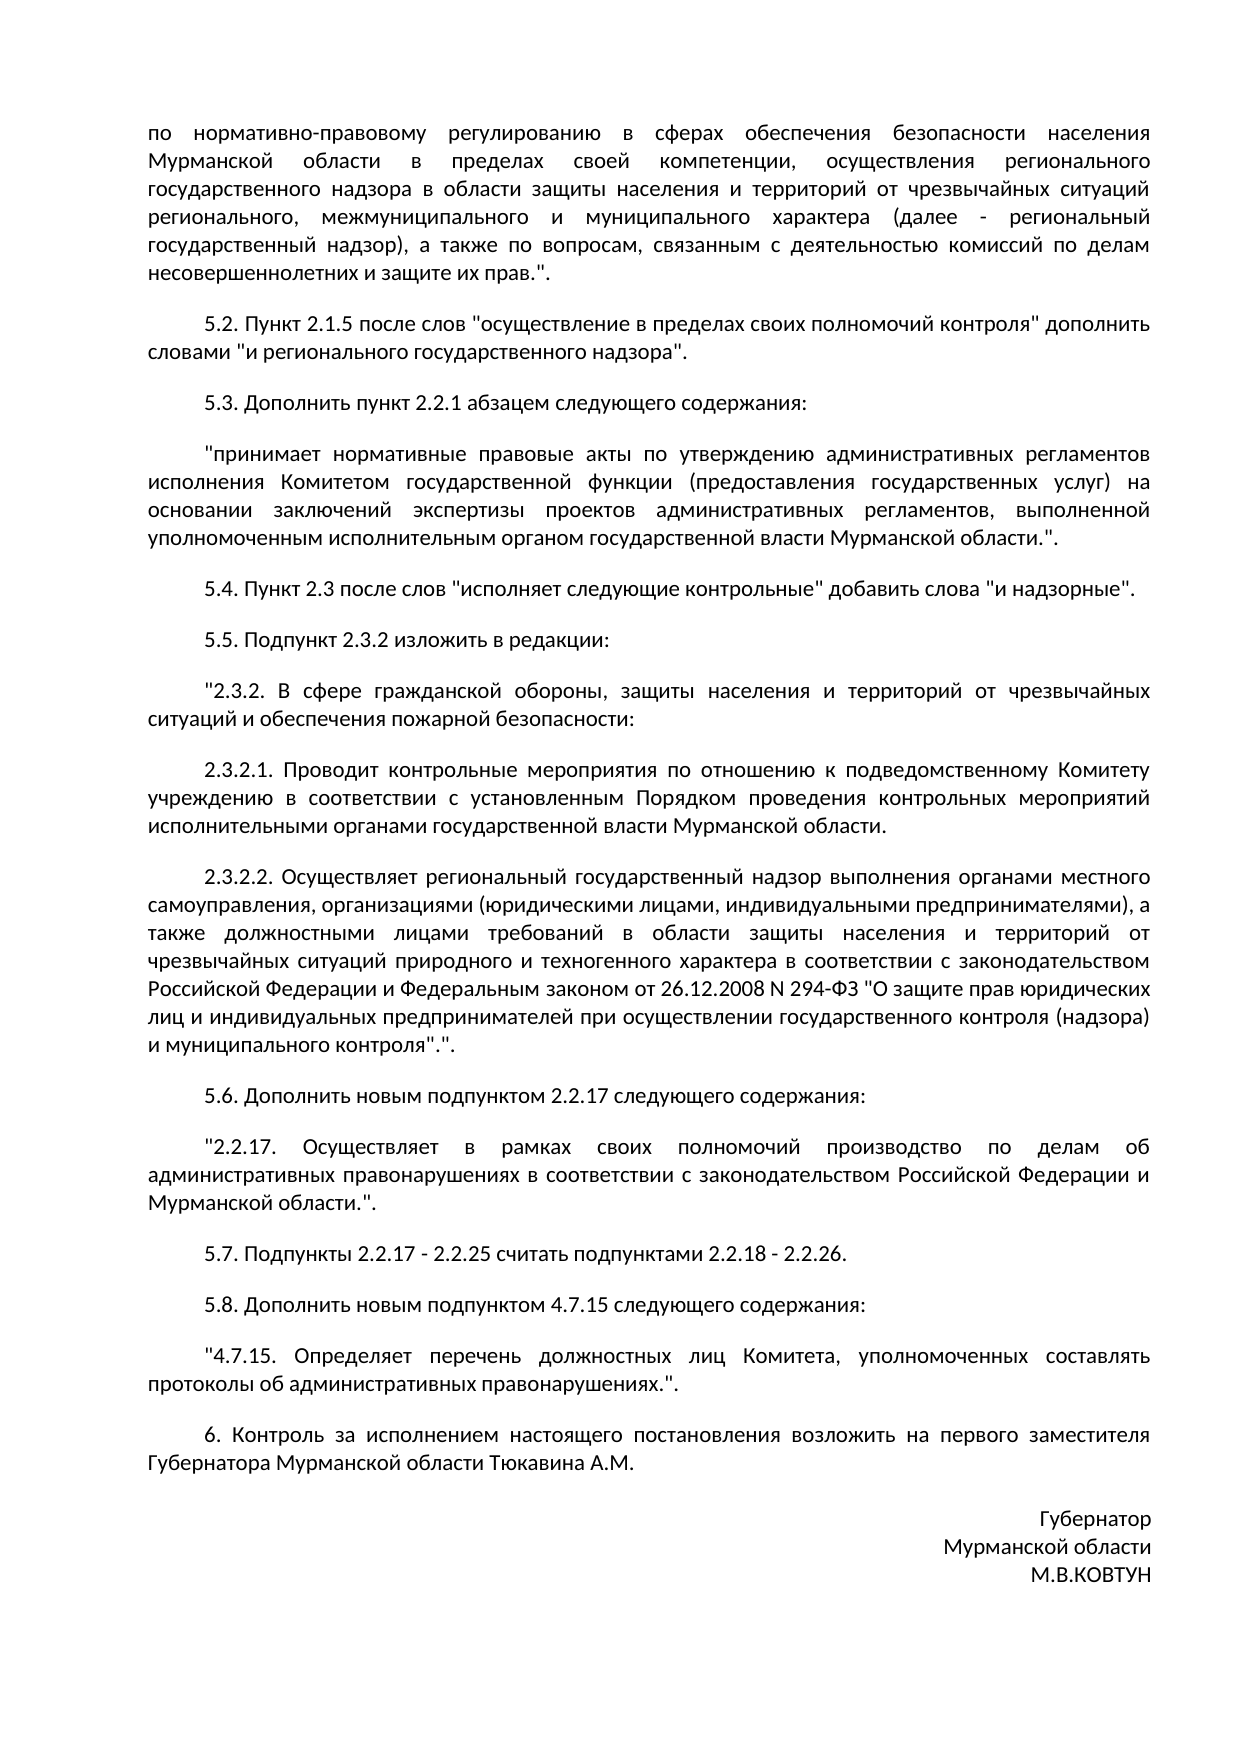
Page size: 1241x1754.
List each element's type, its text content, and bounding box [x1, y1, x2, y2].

text "2.2.17. Осуществляет в рамках своих полномочий производство по делам об административных правонарушениях в соответствии с законодательством Российской Федерации и Мурманской области.". [148, 1132, 1152, 1216]
text 5.4. Пункт 2.3 после слов "исполняет следующие контрольные" добавить слова "и надзорные". [148, 574, 1152, 602]
text "принимает нормативные правовые акты по утверждению административных регламентов исполнения Комитетом государственной функции (предоставления государственных услуг) на основании заключений экспертизы проектов административных регламентов, выполненной уполномоченным исполнительным органом государственной власти Мурманской области.". [148, 439, 1152, 551]
text М.В.КОВТУН [148, 1560, 1152, 1588]
text 5.5. Подпункт 2.3.2 изложить в редакции: [148, 625, 1152, 653]
text 2.3.2.2. Осуществляет региональный государственный надзор выполнения органами местного самоуправления, организациями (юридическими лицами, индивидуальными предпринимателями), а также должностными лицами требований в области защиты населения и территорий от чрезвычайных ситуаций природного и техногенного характера в соответствии с законодательством Российской Федерации и Федеральным законом от 26.12.2008 N 294-ФЗ "О защите прав юридических лиц и индивидуальных предпринимателей при осуществлении государственного контроля (надзора) и муниципального контроля".". [148, 862, 1152, 1058]
text Мурманской области [148, 1532, 1152, 1560]
text "2.3.2. В сфере гражданской обороны, защиты населения и территорий от чрезвычайных ситуаций и обеспечения пожарной безопасности: [148, 676, 1152, 732]
text 2.3.2.1. Проводит контрольные мероприятия по отношению к подведомственному Комитету учреждению в соответствии с установленным Порядком проведения контрольных мероприятий исполнительными органами государственной власти Мурманской области. [148, 755, 1152, 839]
text 5.8. Дополнить новым подпунктом 4.7.15 следующего содержания: [148, 1290, 1152, 1318]
text 5.2. Пункт 2.1.5 после слов "осуществление в пределах своих полномочий контроля" дополнить словами "и регионального государственного надзора". [148, 309, 1152, 365]
text 6. Контроль за исполнением настоящего постановления возложить на первого заместителя Губернатора Мурманской области Тюкавина А.М. [148, 1420, 1152, 1476]
text 5.7. Подпункты 2.2.17 - 2.2.25 считать подпунктами 2.2.18 - 2.2.26. [148, 1239, 1152, 1267]
text Губернатор [148, 1504, 1152, 1532]
text "4.7.15. Определяет перечень должностных лиц Комитета, уполномоченных составлять протоколы об административных правонарушениях.". [148, 1341, 1152, 1397]
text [148, 118, 1152, 286]
text 5.6. Дополнить новым подпунктом 2.2.17 следующего содержания: [148, 1081, 1152, 1109]
text 5.3. Дополнить пункт 2.2.1 абзацем следующего содержания: [148, 388, 1152, 416]
